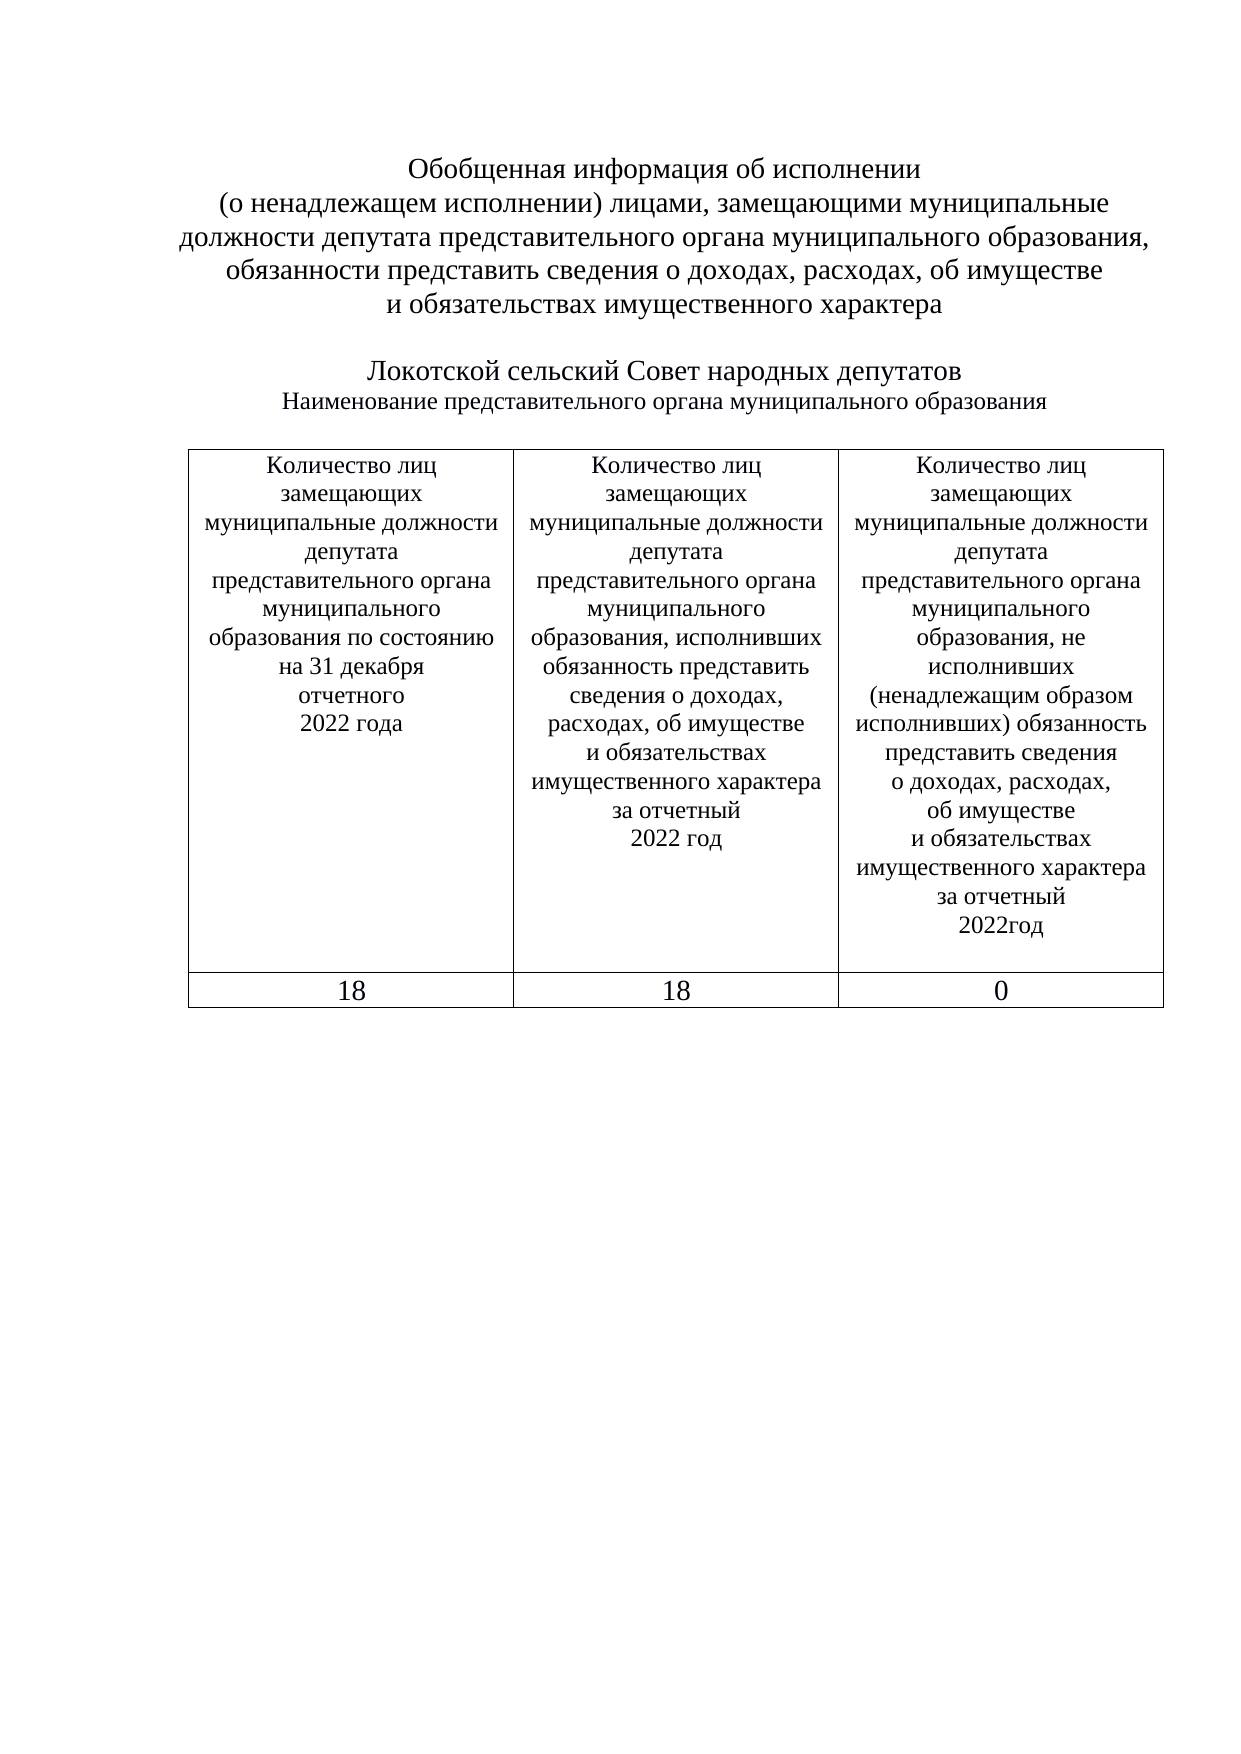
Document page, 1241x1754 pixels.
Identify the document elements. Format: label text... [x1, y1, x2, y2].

table_cell 0 [839, 973, 1163, 1007]
table_header Количество лиц замещающих муниципальные должности депутата представительного органа муниципального образования по состоянию на 31 декабря отчетного 2022 года [189, 450, 513, 972]
text Наименование представительного органа муниципального образования [177, 386, 1152, 415]
table_cell 18 [514, 973, 838, 1007]
table_header Количество лиц замещающих муниципальные должности депутата представительного органа муниципального образования, не исполнивших (ненадлежащим образом исполнивших) обязанность представить сведения о доходах, расходах, об имуществе и обязательствах имущественного характера за отчетный 2022год [839, 450, 1163, 972]
table_cell 18 [189, 973, 513, 1007]
table_header Количество лиц замещающих муниципальные должности депутата представительного органа муниципального образования, исполнивших обязанность представить сведения о доходах, расходах, об имуществе и обязательствах имущественного характера за отчетный 2022 год [514, 450, 838, 972]
text Локотской сельский Совет народных депутатов [177, 353, 1152, 386]
text (о ненадлежащем исполнении) лицами, замещающими муниципальные должности депутата представительного органа муниципального образования, обязанности представить сведения о доходах, расходах, об имуществе и обязательствах имущественного характера [177, 185, 1152, 319]
text Обобщенная информация об исполнении [177, 152, 1152, 185]
